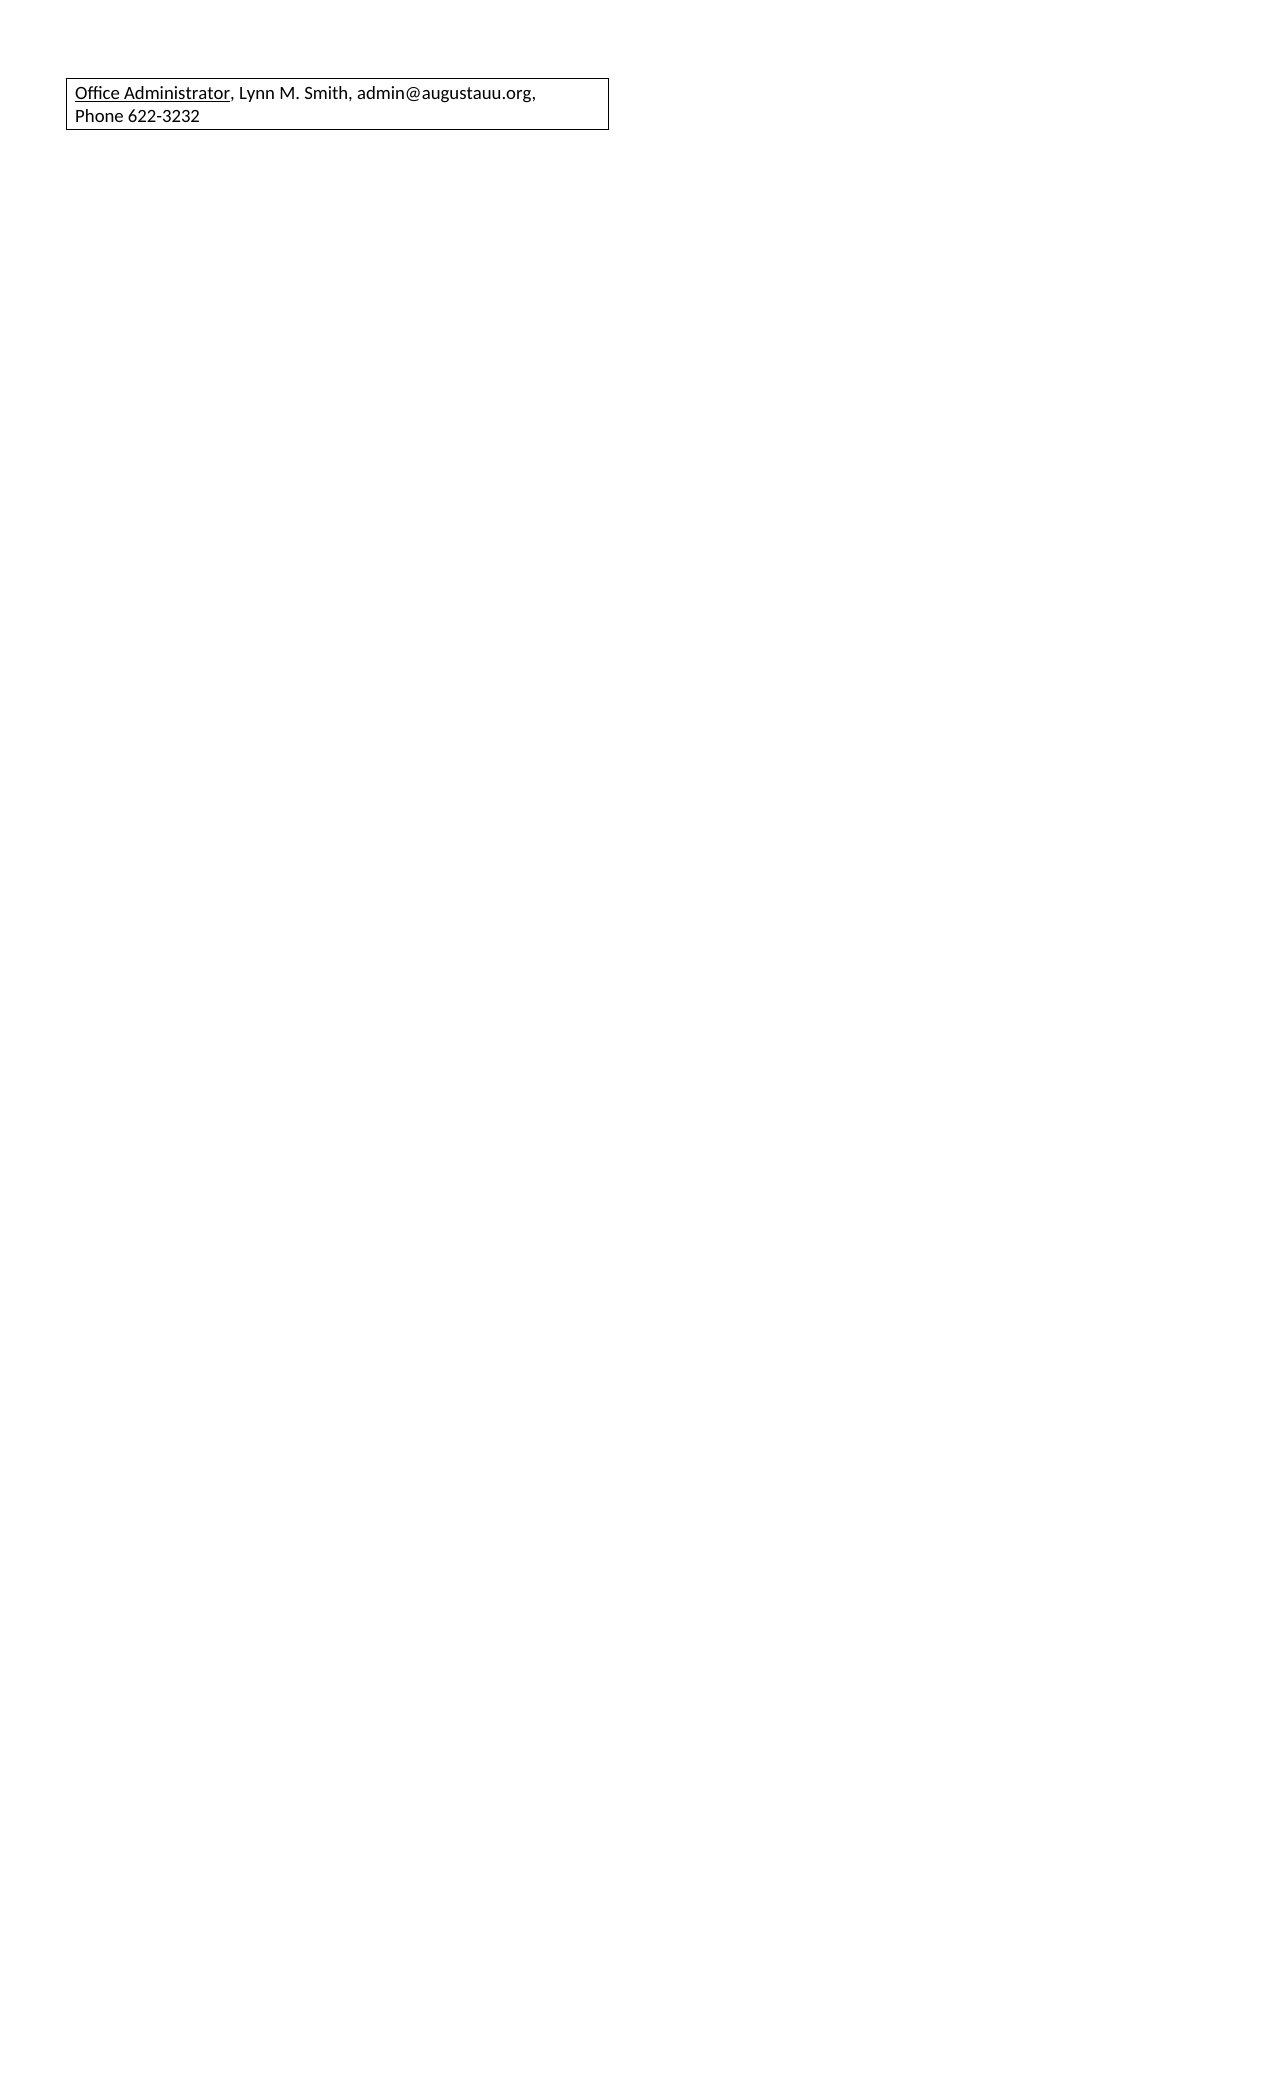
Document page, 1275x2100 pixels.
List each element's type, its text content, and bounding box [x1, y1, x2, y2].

text Phone 622-3232 [67, 101, 608, 129]
text Office Administrator, Lynn M. Smith, admin@augustauu.org, [67, 79, 608, 101]
